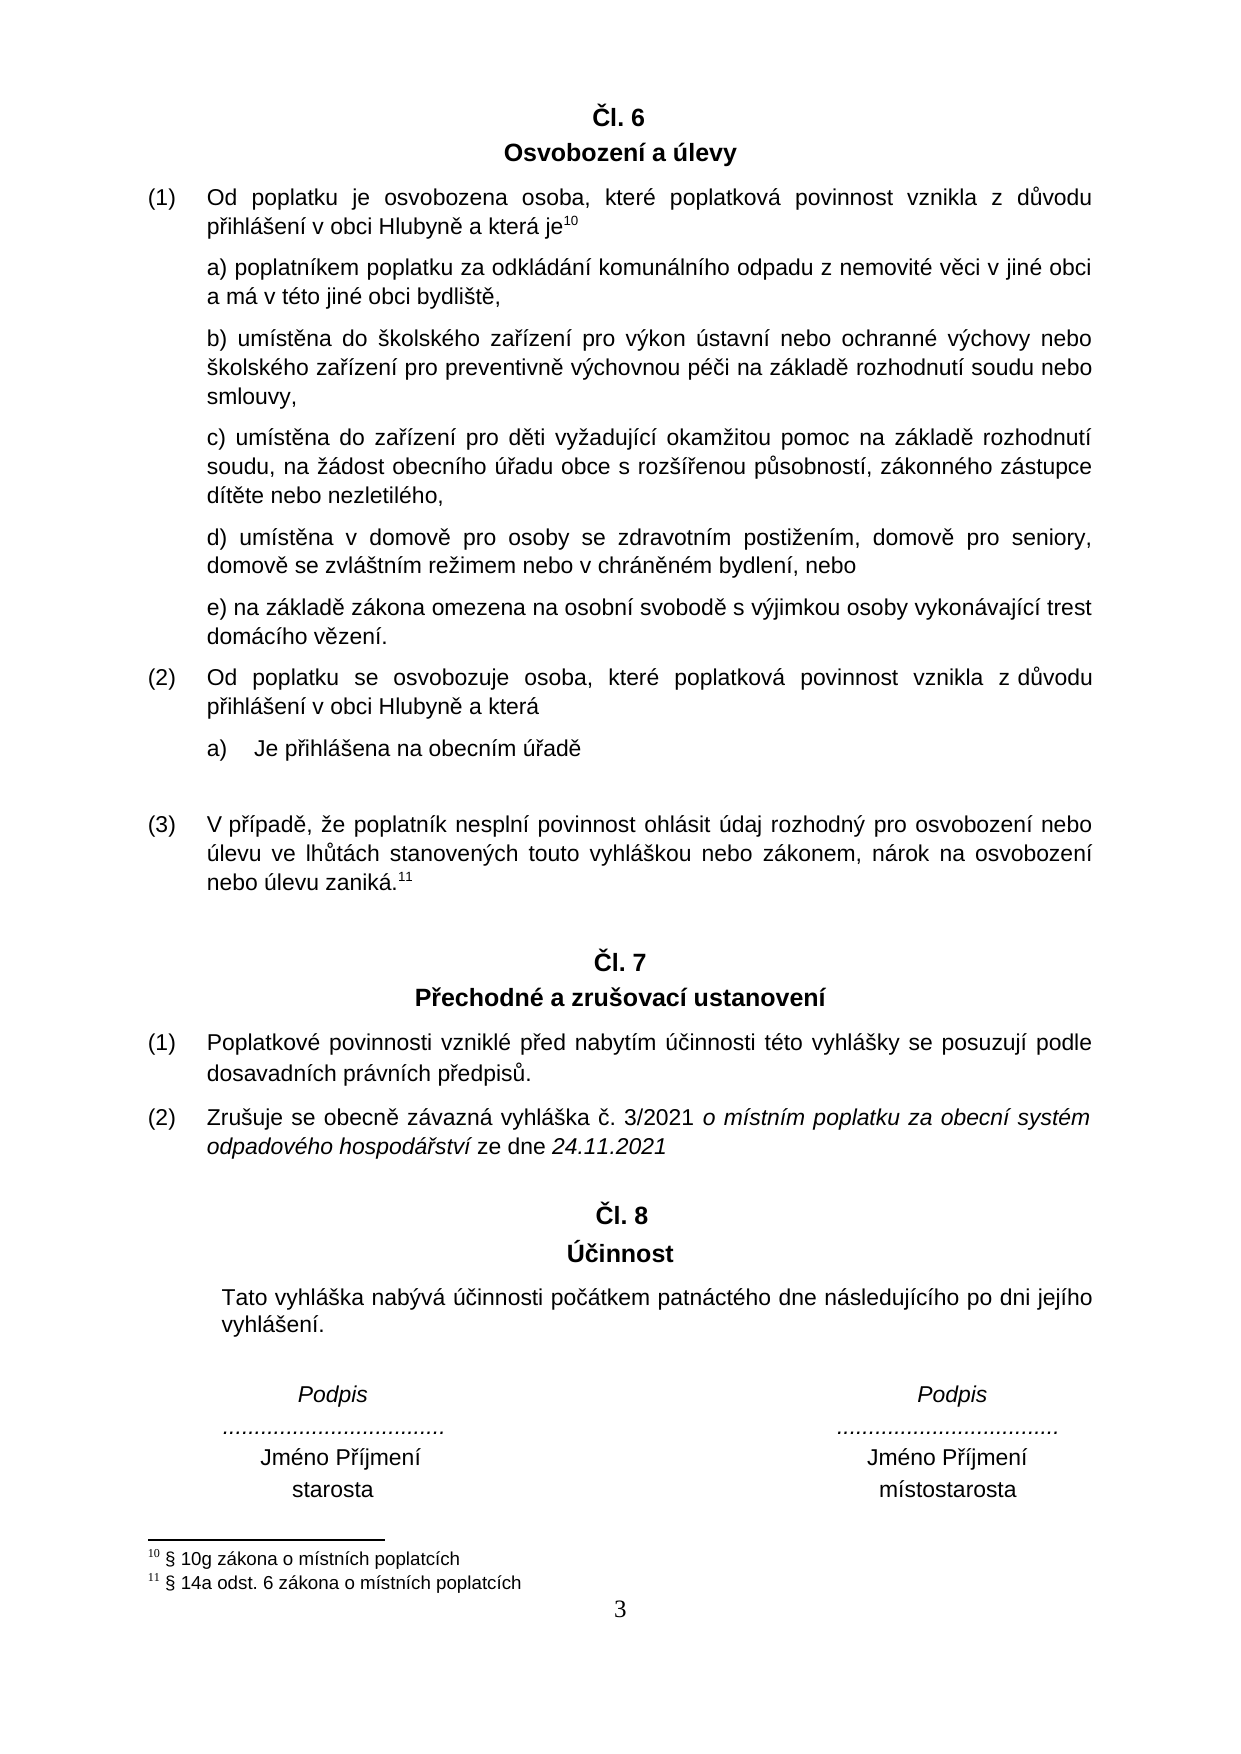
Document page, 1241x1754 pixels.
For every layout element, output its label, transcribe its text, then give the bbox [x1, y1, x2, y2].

text Účinnost [148, 1239, 1093, 1268]
list Je přihlášena na obecním úřadě [207, 735, 1093, 761]
list Zrušuje se obecně závazná vyhláška č. 3/2021 o místním poplatku za obecní systém odpadového hospodářství ze dne 24.11.2021 [148, 1104, 1093, 1159]
text c) umístěna do zařízení pro děti vyžadující okamžitou pomoc na základě rozhodnutí soudu, na žádost obecního úřadu obce s rozšířenou působností, zákonného zástupce dítěte nebo nezletilého, [207, 424, 1093, 508]
text starosta místostarosta [148, 1476, 1093, 1502]
text (3) V případě, že poplatník nesplní povinnost ohlásit údaj rozhodný pro osvobození nebo úlevu ve lhůtách stanovených touto vyhláškou nebo zákonem, nárok na osvobození nebo úlevu zaniká. [148, 811, 1093, 896]
text Osvobození a úlevy [148, 138, 1093, 167]
text Čl. 7 [148, 948, 1093, 977]
text Tato vyhláška nabývá účinnosti počátkem patnáctého dne následujícího po dni jejího vyhlášení. [221, 1284, 1093, 1337]
text Čl. 8 [207, 1201, 1093, 1230]
list Od poplatku se osvobozuje osoba, které poplatková povinnost vznikla z důvodu přihlášení v obci Hlubyně a která [148, 664, 1093, 719]
text Čl. 6 [148, 103, 1093, 132]
text Přechodné a zrušovací ustanovení [148, 983, 1093, 1012]
text e) na základě zákona omezena na osobní svobodě s výjimkou osoby vykonávající trest domácího vězení. [207, 594, 1093, 649]
text b) umístěna do školského zařízení pro výkon ústavní nebo ochranné výchovy nebo školského zařízení pro preventivně výchovnou péči na základě rozhodnutí soudu nebo smlouvy, [207, 325, 1093, 409]
text d) umístěna v domově pro osoby se zdravotním postižením, domově pro seniory, domově se zvláštním režimem nebo v chráněném bydlení, nebo [207, 523, 1093, 579]
list Od poplatku je osvobozena osoba, které poplatková povinnost vznikla z důvodu přihlášení v obci Hlubyně a která je [148, 184, 1093, 239]
list Poplatkové povinnosti vzniklé před nabytím účinnosti této vyhlášky se posuzují podle dosavadních právních předpisů. [148, 1029, 1093, 1087]
text a) poplatníkem poplatku za odkládání komunálního odpadu z nemovité věci v jiné obci a má v této jiné obci bydliště, [207, 254, 1093, 309]
text Podpis Podpis [148, 1381, 1093, 1407]
text ................................... ................................... [148, 1413, 1093, 1439]
text Jméno Příjmení Jméno Příjmení [148, 1444, 1093, 1471]
